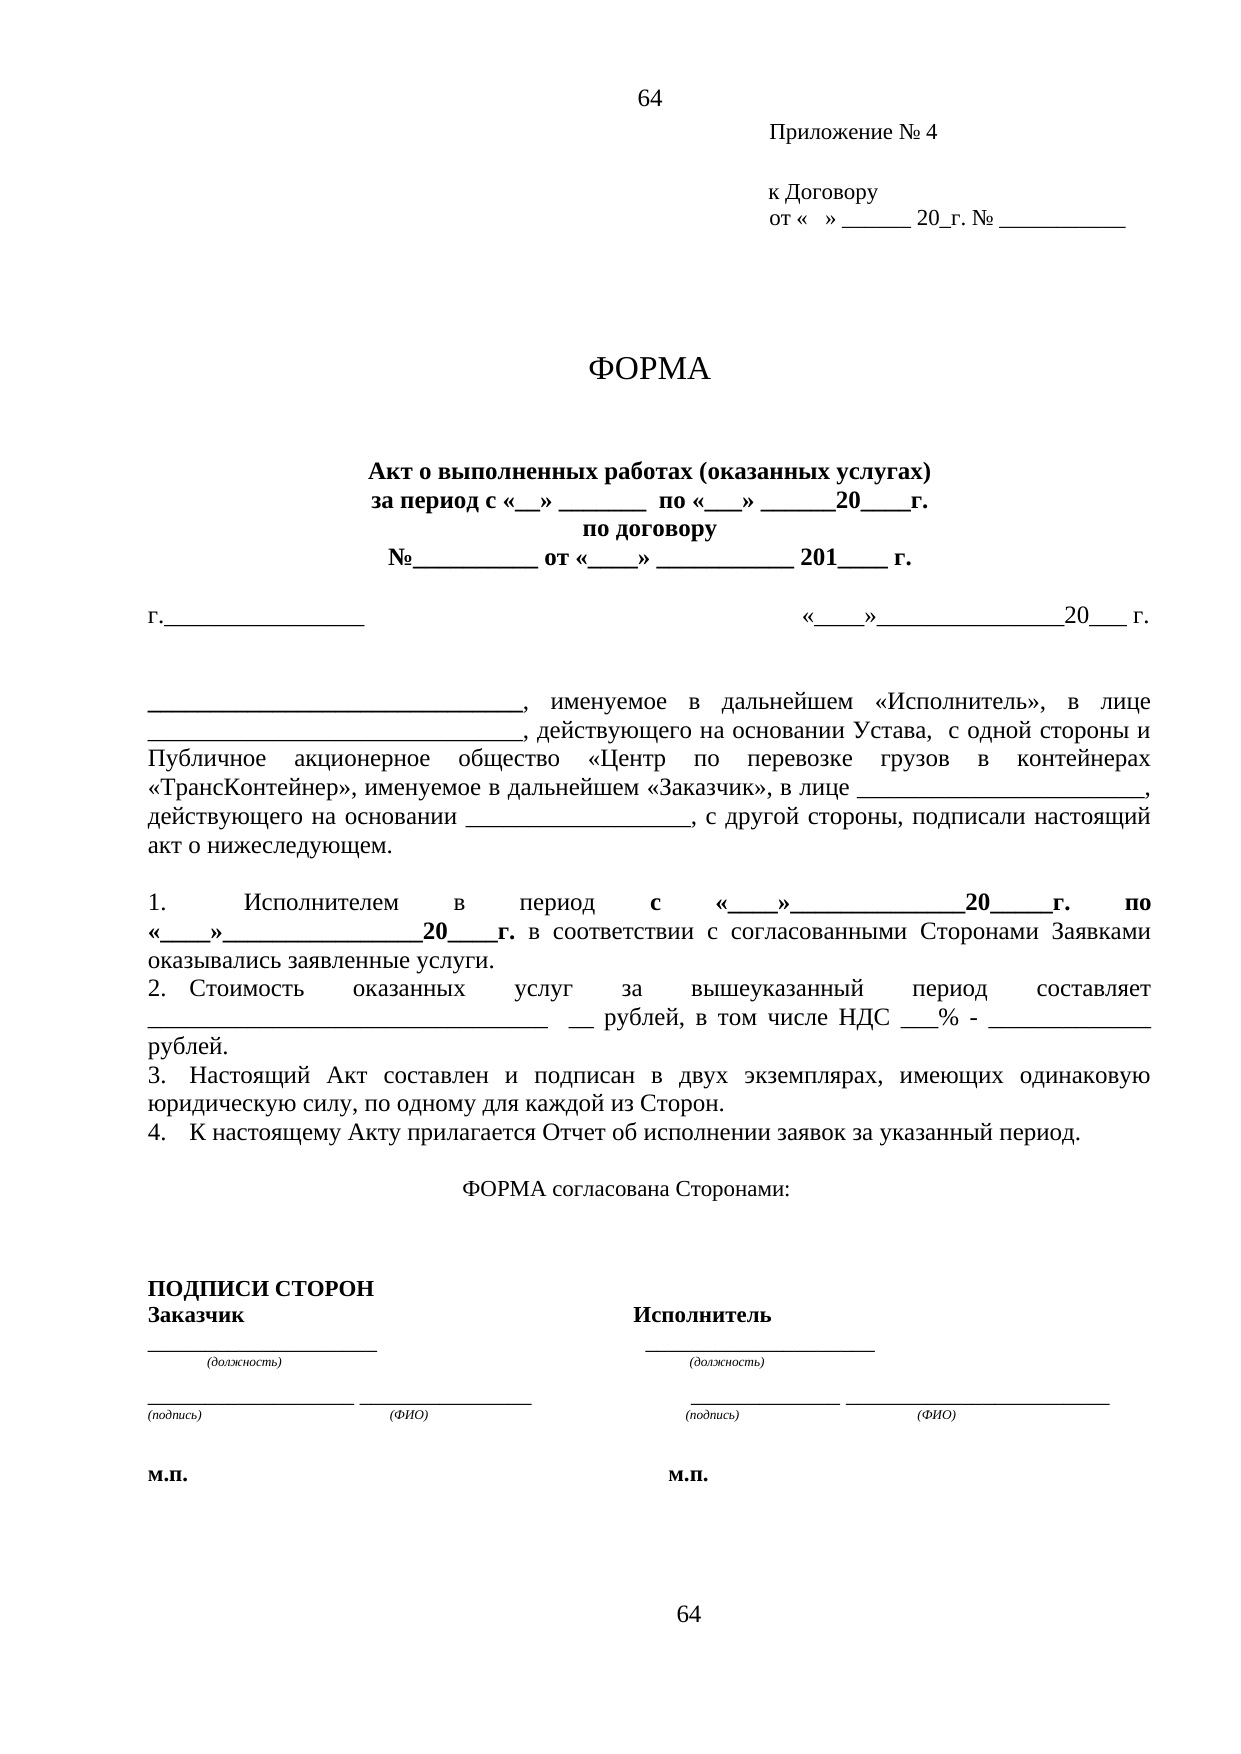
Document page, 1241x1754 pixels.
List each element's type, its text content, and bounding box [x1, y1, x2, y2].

text ПОДПИСИ СТОРОН [148, 1275, 1152, 1302]
text к Договору [768, 144, 1152, 204]
text от « » ______ 20_г. № ___________ [694, 204, 1152, 231]
text __________________ _______________ _____________ _______________________ [148, 1381, 1155, 1407]
text г.________________ «____»_______________20___ г. [148, 600, 1152, 628]
list Исполнителем в период с «____»______________20_____г. по «____»________________20____г. в соответствии с согласованными Сторонами Заявками оказывались заявленные услуги. [148, 887, 1152, 973]
text Приложение № 4 [694, 118, 1152, 144]
list Настоящий Акт составлен и подписан в двух экземплярах, имеющих одинаковую юридическую силу, по одному для каждой из Сторон. [148, 1060, 1152, 1117]
text ФОРМА согласована Сторонами: [148, 1175, 1152, 1201]
text (должность) (должность) [148, 1354, 1152, 1381]
text Акт о выполненных работах (оказанных услугах) [148, 456, 1152, 485]
text ____________________ ____________________ [148, 1328, 1152, 1354]
list Стоимость оказанных услуг за вышеуказанный период составляет ________________________________ __ рублей, в том числе НДС ___% - _____________ рублей. [148, 973, 1152, 1060]
text за период с «__» _______ по «___» ______20____г. [148, 485, 1152, 513]
text (подпись) (ФИО) (подпись) (ФИО) [148, 1407, 1146, 1433]
text ______________________________, именуемое в дальнейшем «Исполнитель», в лице ______________________________, действующего на основании Устава, с одной стороны и Публичное акционерное общество «Центр по перевозке грузов в контейнерах «ТрансКонтейнер», именуемое в дальнейшем «Заказчик», в лице _______________________, действующего на основании __________________, с другой стороны, подписали настоящий акт о нижеследующем. [148, 686, 1152, 858]
text м.п. м.п. [148, 1460, 1146, 1486]
title ФОРМА [148, 348, 1152, 386]
text по договору [148, 513, 1152, 542]
text Заказчик Исполнитель [148, 1302, 1152, 1328]
list К настоящему Акту прилагается Отчет об исполнении заявок за указанный период. [148, 1117, 1152, 1146]
text №__________ от «____» ___________ 201____ г. [148, 542, 1152, 571]
